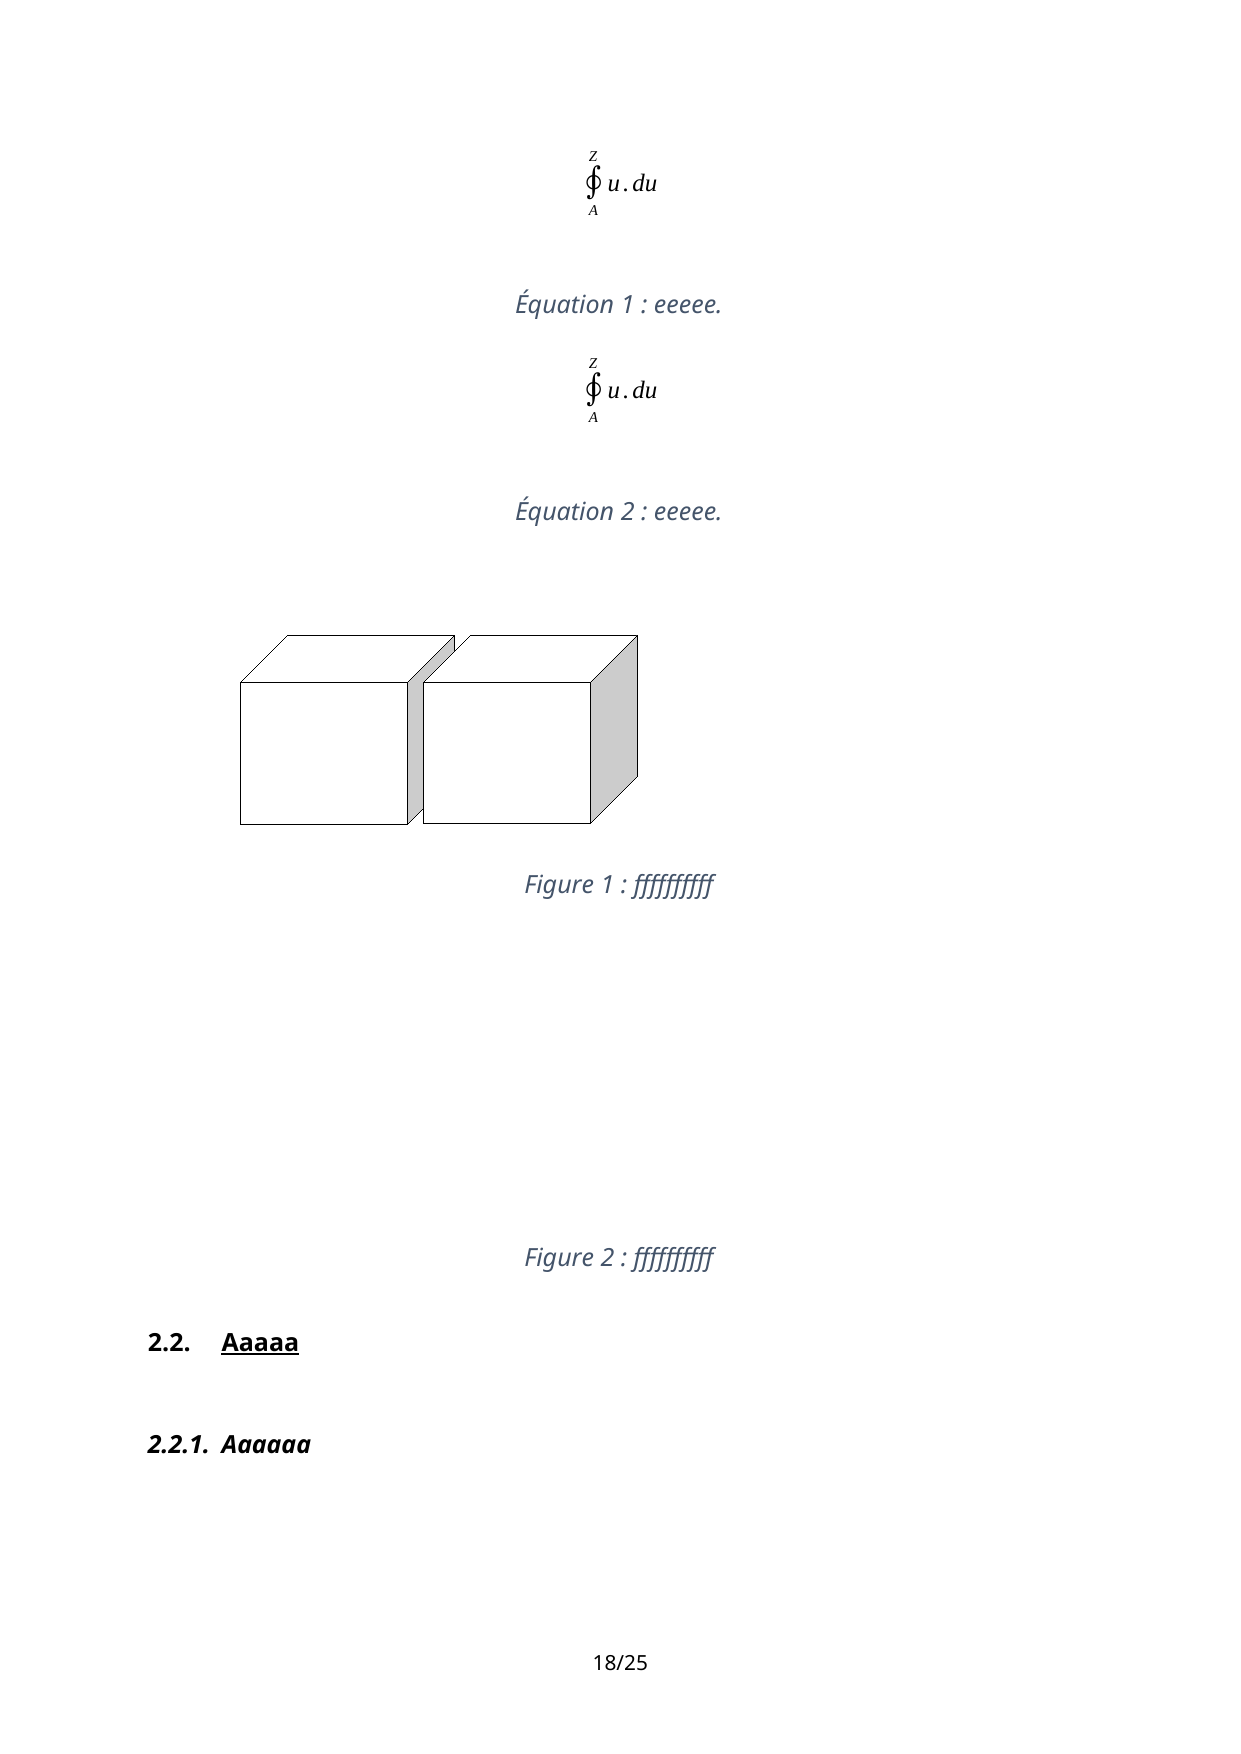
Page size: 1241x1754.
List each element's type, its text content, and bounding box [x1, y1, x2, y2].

subtitle Aaaaa [148, 1324, 1092, 1358]
subtitle Aaaaaa [148, 1427, 1092, 1461]
